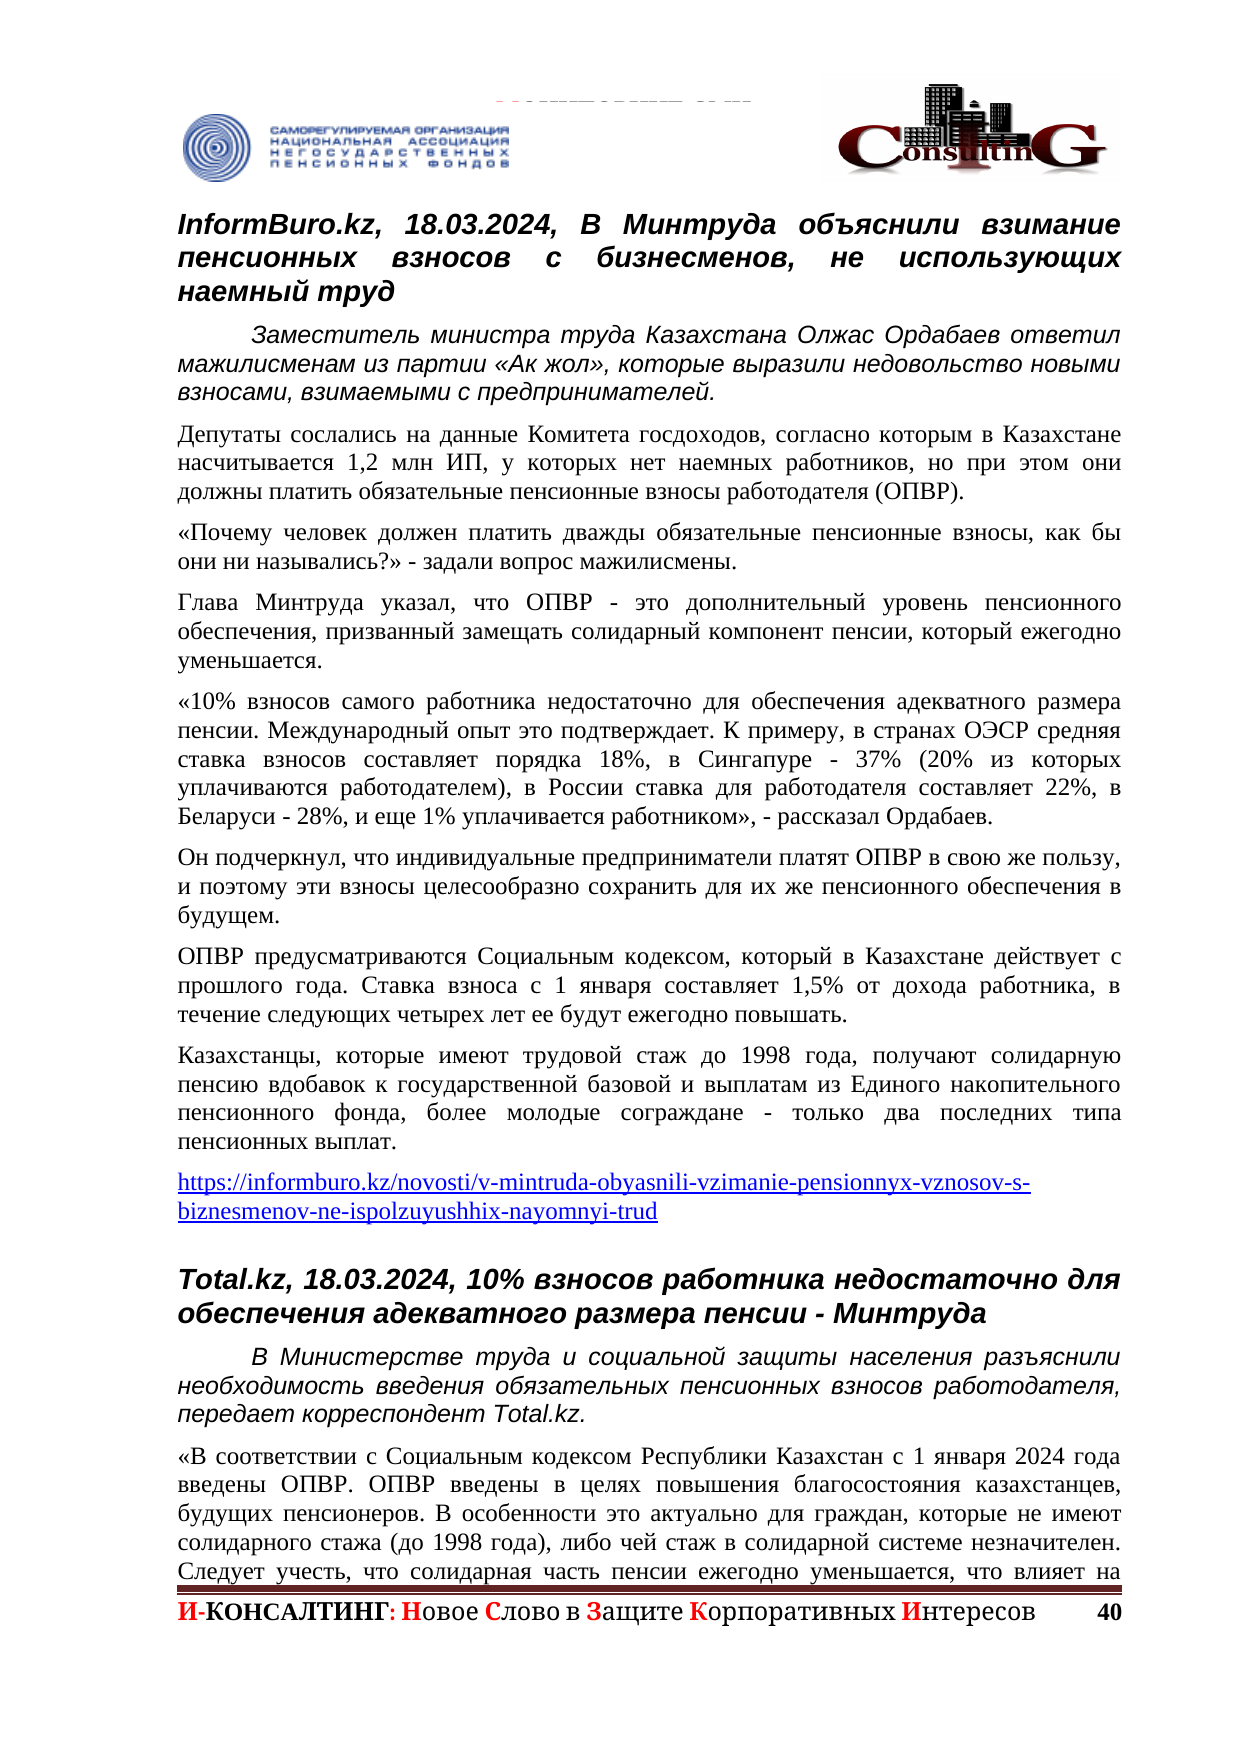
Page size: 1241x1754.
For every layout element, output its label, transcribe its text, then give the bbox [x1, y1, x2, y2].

text Глава Минтруда указал, что ОПВР - это дополнительный уровень пенсионного обеспечения, призванный замещать солидарный компонент пенсии, который ежегодно уменьшается. [177, 587, 1122, 674]
text https://informburo.kz/novosti/v-mintruda-obyasnili-vzimanie-pensionnyx-vznosov-s-biznesmenov-ne-ispolzuyushhix-nayomnyi-trud [177, 1167, 1122, 1225]
text Депутаты сослались на данные Комитета госдоходов, согласно которым в Казахстане насчитывается 1,2 млн ИП, у которых нет наемных работников, но при этом они должны платить обязательные пенсионные взносы работодателя (ОПВР). [177, 419, 1122, 505]
subtitle InformBuro.kz, 18.03.2024, В Минтруда объяснили взимание пенсионных взносов с бизнесменов, не использующих наемный труд [177, 207, 1122, 307]
subtitle Total.kz, 18.03.2024, 10% взносов работника недостаточно для обеспечения адекватного размера пенсии - Минтруда [177, 1262, 1122, 1329]
subtitle Заместитель министра труда Казахстана Олжас Ордабаев ответил мажилисменам из партии «Ак жол», которые выразили недовольство новыми взносами, взимаемыми с предпринимателей. [177, 320, 1122, 406]
text «Почему человек должен платить дважды обязательные пенсионные взносы, как бы они ни назывались?» - задали вопрос мажилисмены. [177, 517, 1122, 575]
text «10% взносов самого работника недостаточно для обеспечения адекватного размера пенсии. Международный опыт это подтверждает. К примеру, в странах ОЭСР средняя ставка взносов составляет порядка 18%, в Сингапуре - 37% (20% из которых уплачиваются работодателем), в России ставка для работодателя составляет 22%, в Беларуси - 28%, и еще 1% уплачивается работником», - рассказал Ордабаев. [177, 686, 1122, 830]
text ОПВР предусматриваются Социальным кодексом, который в Казахстане действует с прошлого года. Ставка взноса с 1 января составляет 1,5% от дохода работника, в течение следующих четырех лет ее будут ежегодно повышать. [177, 941, 1122, 1027]
picture [183, 114, 509, 182]
subtitle В Министерстве труда и социальной защиты населения разъяснили необходимость введения обязательных пенсионных взносов работодателя, передает корреспондент Total.kz. [177, 1342, 1122, 1428]
picture [821, 73, 1122, 182]
text Казахстанцы, которые имеют трудовой стаж до 1998 года, получают солидарную пенсию вдобавок к государственной базовой и выплатам из Единого накопительного пенсионного фонда, более молодые сограждане - только два последних типа пенсионных выплат. [177, 1040, 1122, 1155]
text Он подчеркнул, что индивидуальные предприниматели платят ОПВР в свою же пользу, и поэтому эти взносы целесообразно сохранить для их же пенсионного обеспечения в будущем. [177, 842, 1122, 929]
